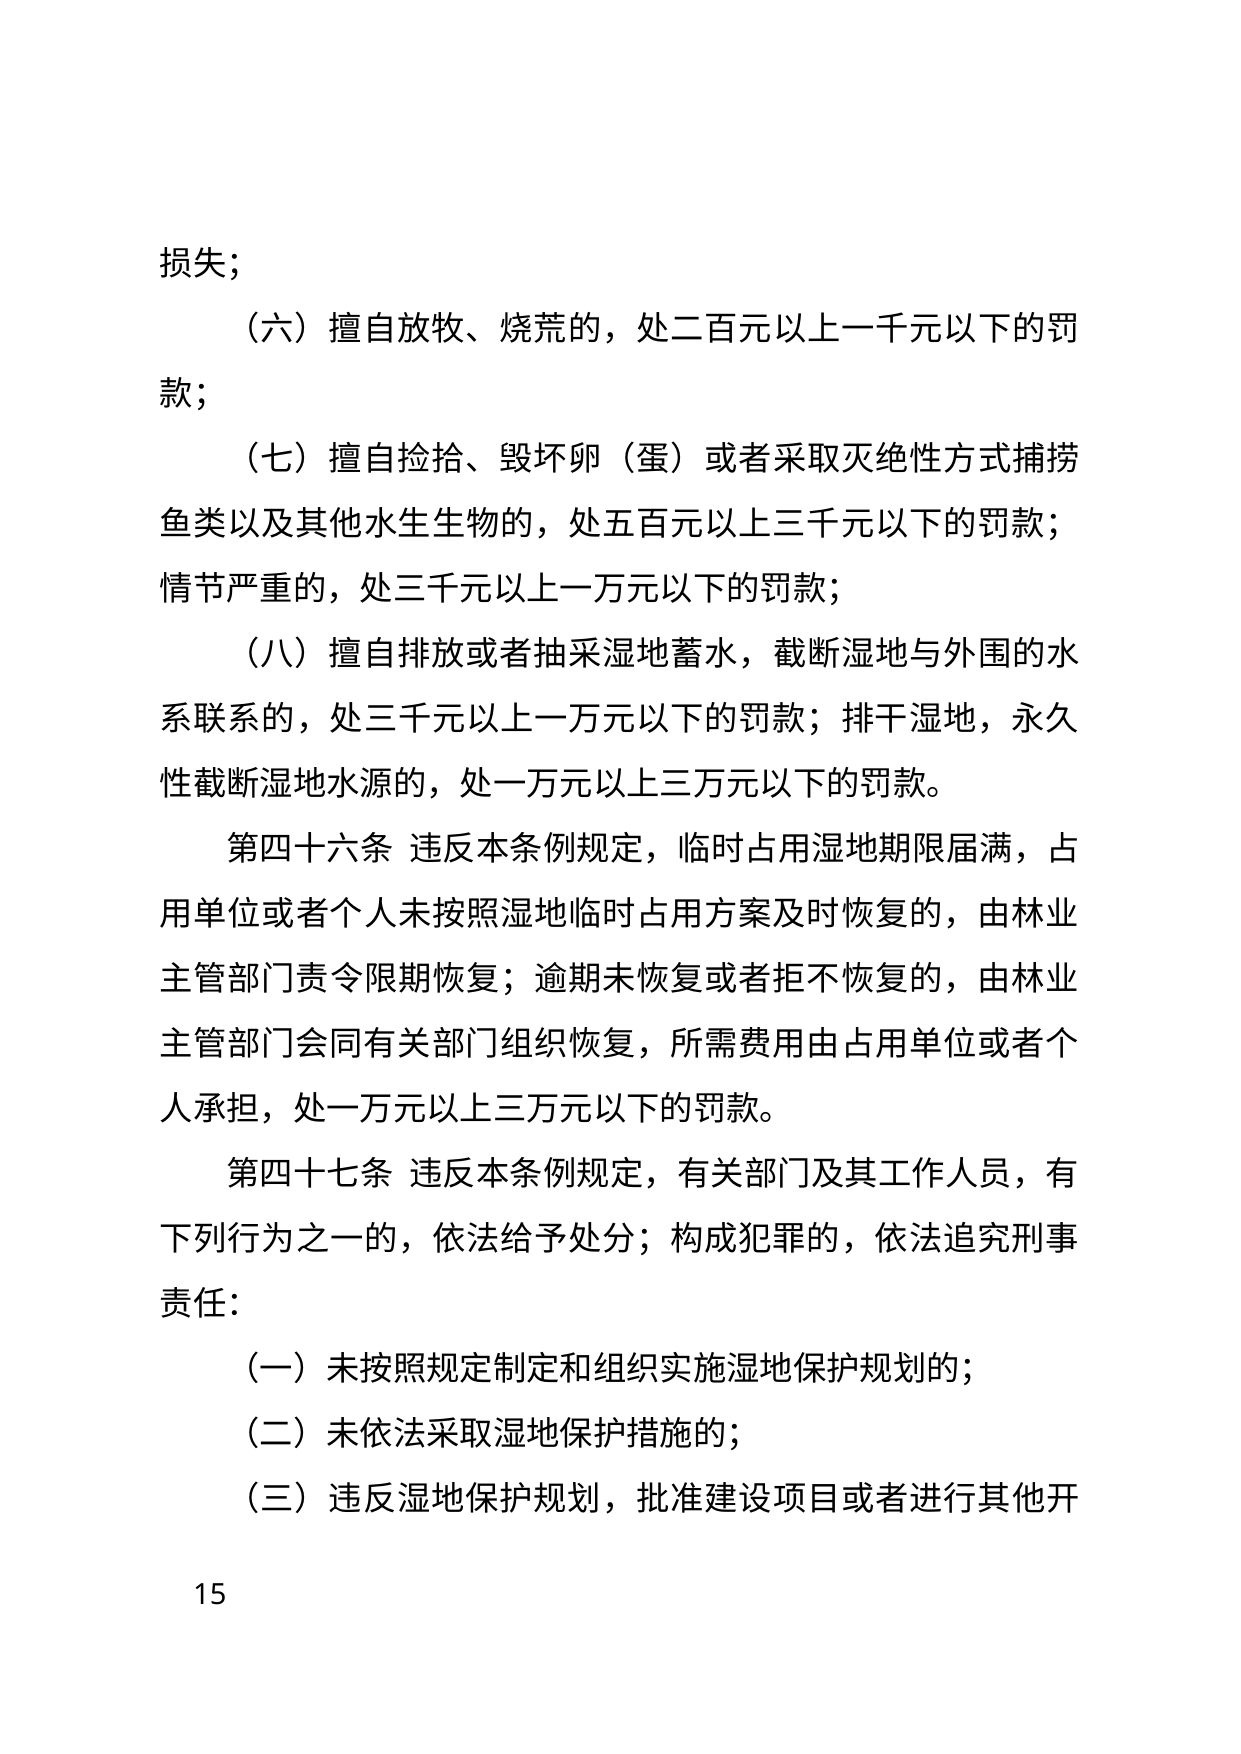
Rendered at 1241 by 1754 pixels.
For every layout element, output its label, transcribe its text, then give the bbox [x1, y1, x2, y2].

text （八）擅自排放或者抽采湿地蓄水，截断湿地与外围的水系联系的，处三千元以上一万元以下的罚款；排干湿地，永久性截断湿地水源的，处一万元以上三万元以下的罚款。 [159, 618, 1081, 813]
text （七）擅自捡拾、毁坏卵（蛋）或者采取灭绝性方式捕捞鱼类以及其他水生生物的，处五百元以上三千元以下的罚款；情节严重的，处三千元以上一万元以下的罚款； [159, 423, 1081, 618]
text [159, 228, 1081, 293]
text （一）未按照规定制定和组织实施湿地保护规划的； [159, 1333, 1081, 1398]
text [159, 1463, 1081, 1528]
text 第四十七条 违反本条例规定，有关部门及其工作人员，有下列行为之一的，依法给予处分；构成犯罪的，依法追究刑事责任： [159, 1138, 1081, 1333]
text （二）未依法采取湿地保护措施的； [159, 1398, 1081, 1463]
text 第四十六条 违反本条例规定，临时占用湿地期限届满，占用单位或者个人未按照湿地临时占用方案及时恢复的，由林业主管部门责令限期恢复；逾期未恢复或者拒不恢复的，由林业主管部门会同有关部门组织恢复，所需费用由占用单位或者个人承担，处一万元以上三万元以下的罚款。 [159, 813, 1081, 1138]
text （六）擅自放牧、烧荒的，处二百元以上一千元以下的罚款； [159, 293, 1081, 423]
